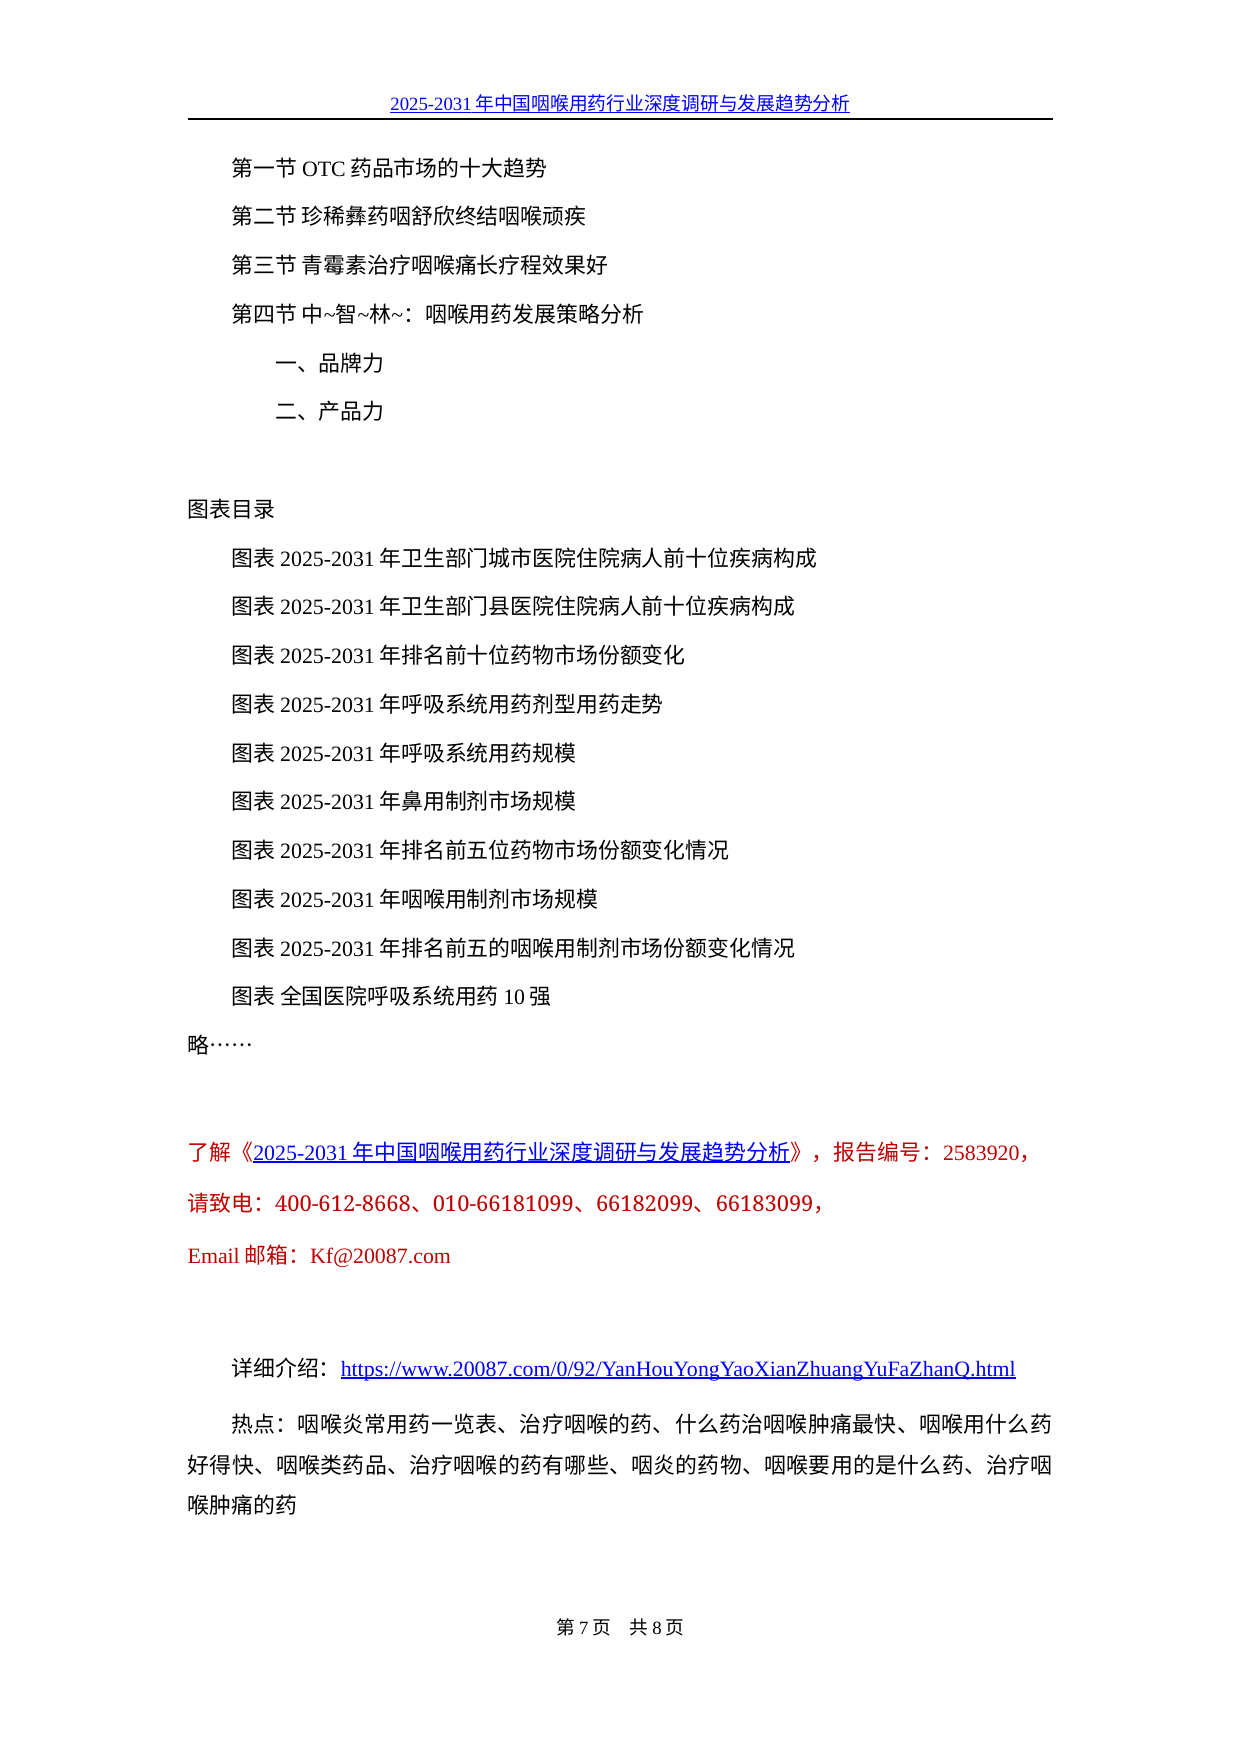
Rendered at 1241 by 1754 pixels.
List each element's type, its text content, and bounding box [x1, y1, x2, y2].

text Email邮箱：Kf@20087.com [187, 1237, 1053, 1270]
text 请致电：400-612-8668、010-66181099、66182099、66183099， [187, 1186, 1053, 1218]
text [187, 150, 1053, 1060]
text 详细介绍：https://www.20087.com/0/92/YanHouYongYaoXianZhuangYuFaZhanQ.html [187, 1350, 1053, 1383]
text 热点：咽喉炎常用药一览表、治疗咽喉的药、什么药治咽喉肿痛最快、咽喉用什么药好得快、咽喉类药品、治疗咽喉的药有哪些、咽炎的药物、咽喉要用的是什么药、治疗咽喉肿痛的药 [187, 1407, 1053, 1521]
text 了解《2025-2031年中国咽喉用药行业深度调研与发展趋势分析》，报告编号：2583920， [187, 1134, 1053, 1167]
